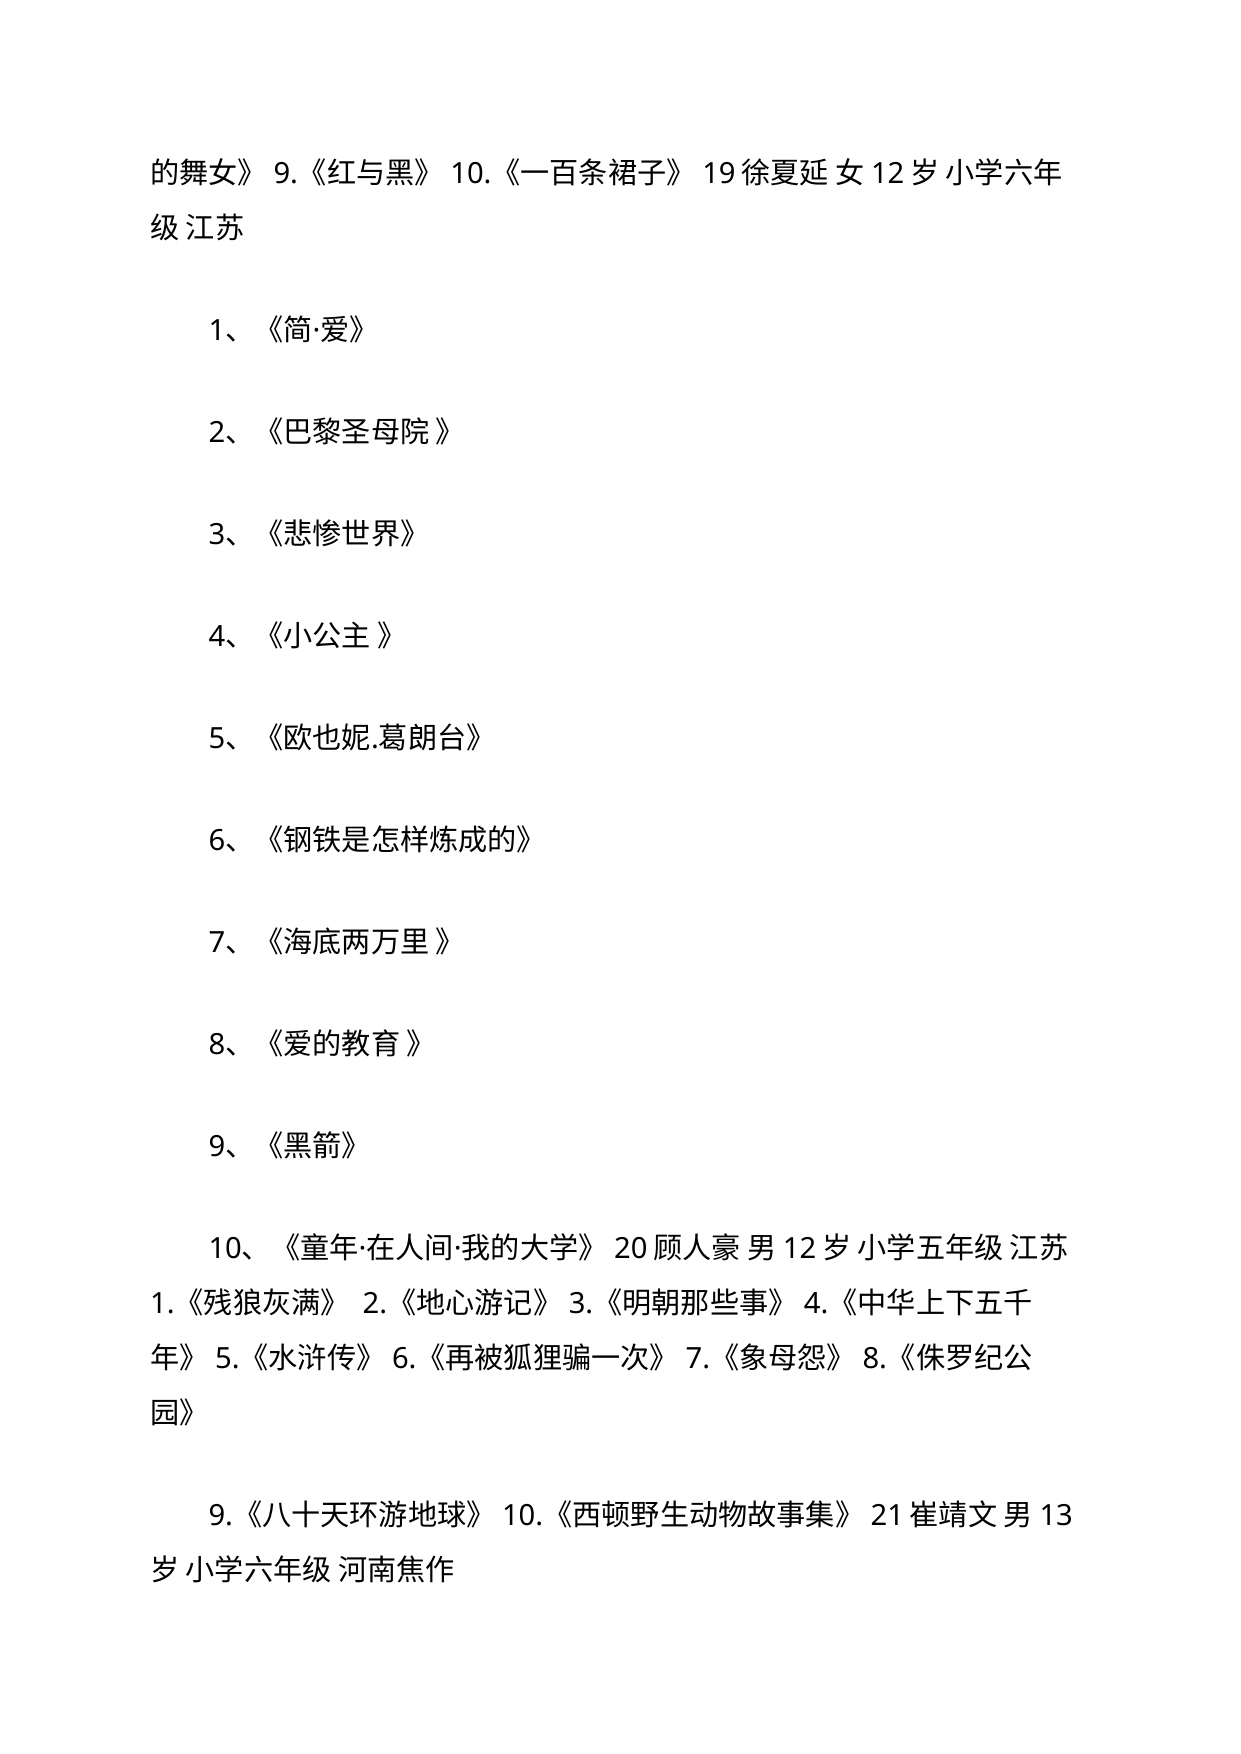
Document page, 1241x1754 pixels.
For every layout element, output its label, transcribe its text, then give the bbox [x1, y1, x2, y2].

text 4、《小公主 》 [150, 613, 1090, 655]
text 1、《简·爱》 [150, 307, 1090, 349]
text 8、《爱的教育 》 [150, 1021, 1090, 1063]
text 10、《童年·在人间·我的大学》 20顾人豪 男 12岁 小学五年级 江苏 1.《残狼灰满》 2.《地心游记》 3.《明朝那些事》 4.《中华上下五千年》 5.《水浒传》 6.《再被狐狸骗一次》 7.《象母怨》 8.《侏罗纪公园》 [150, 1224, 1090, 1432]
text 3、《悲惨世界》 [150, 511, 1090, 553]
text 2、《巴黎圣母院 》 [150, 409, 1090, 451]
text 9.《八十天环游地球》 10.《西顿野生动物故事集》 21崔靖文 男 13岁 小学六年级 河南焦作 [150, 1491, 1090, 1589]
text 6、《钢铁是怎样炼成的》 [150, 817, 1090, 859]
text 9、《黑箭》 [150, 1123, 1090, 1165]
text 7、《海底两万里 》 [150, 919, 1090, 961]
text 5、《欧也妮.葛朗台》 [150, 715, 1090, 757]
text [150, 150, 1090, 247]
